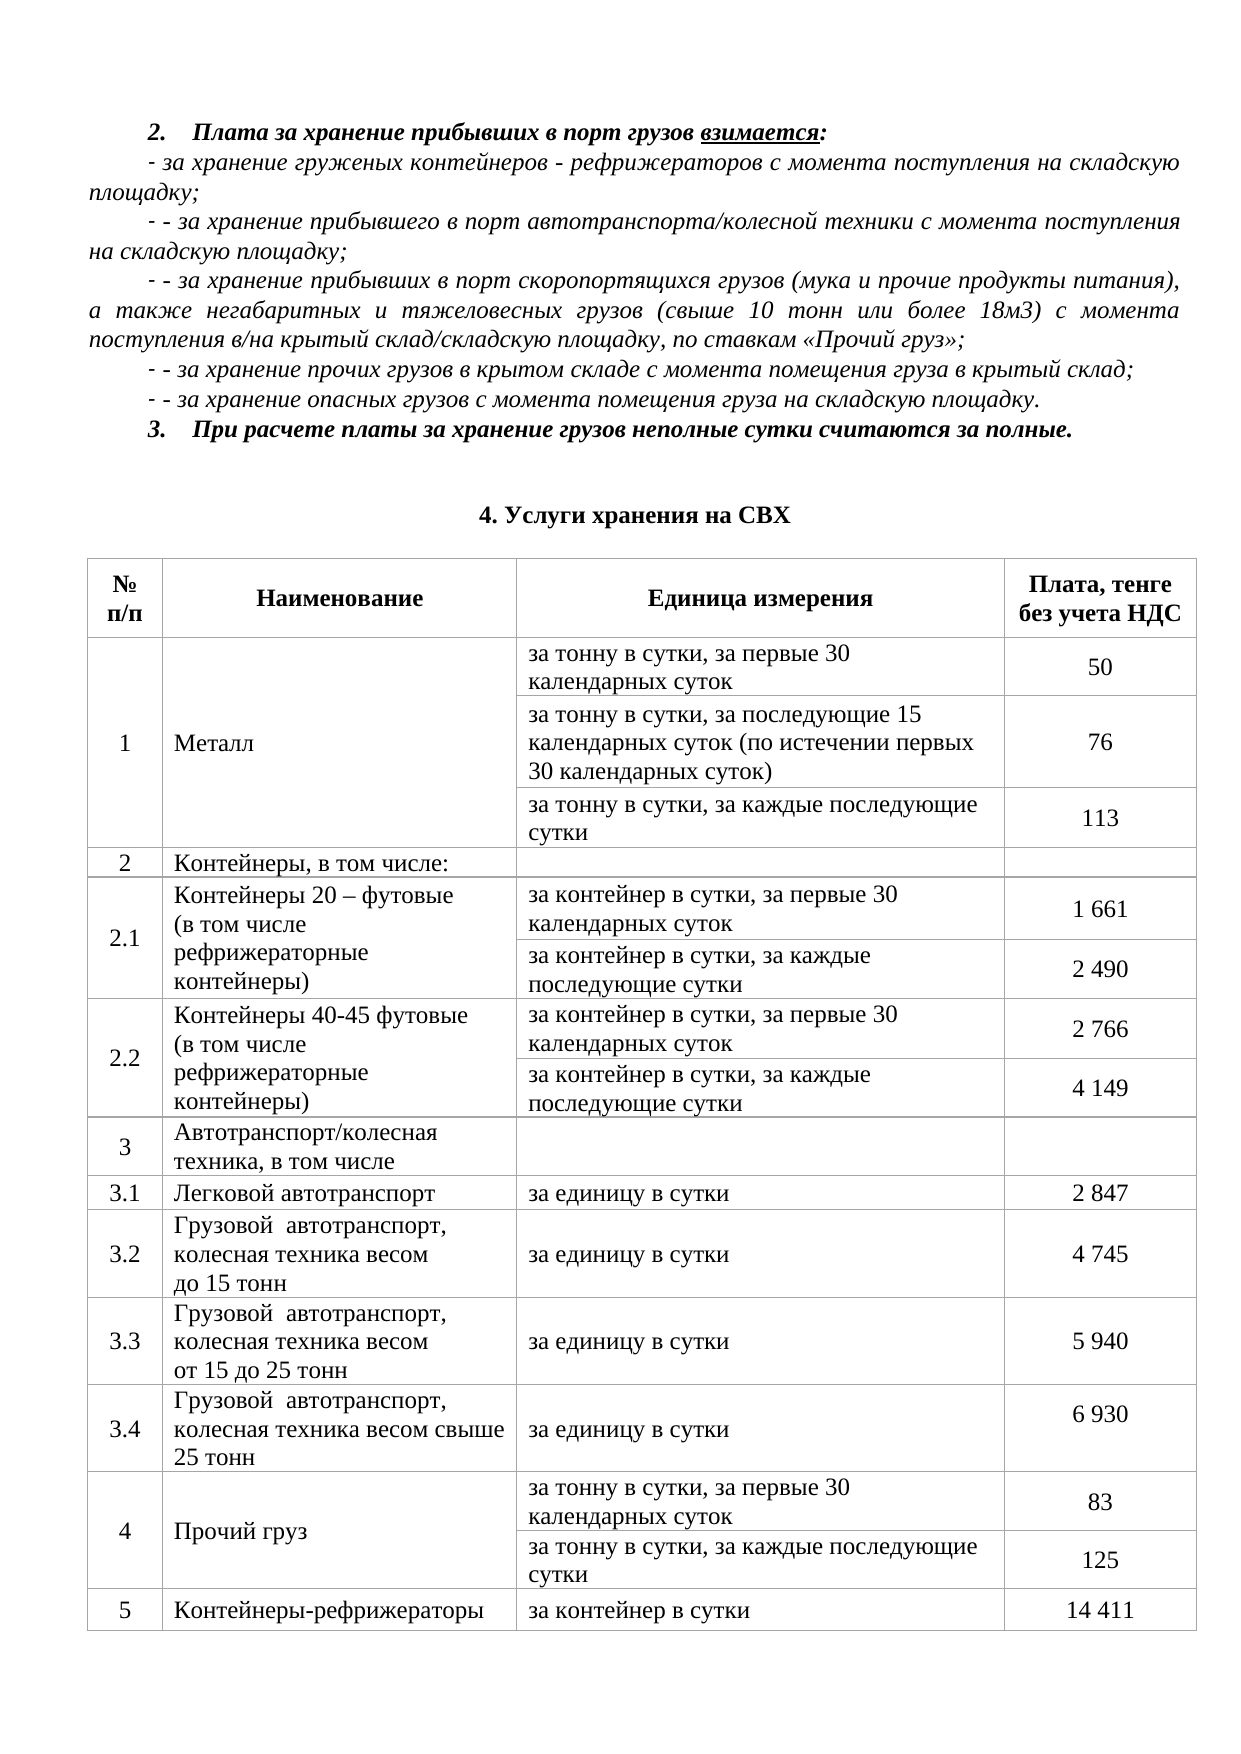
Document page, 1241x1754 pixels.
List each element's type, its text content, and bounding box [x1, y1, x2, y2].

table_cell 113 [1005, 788, 1196, 847]
table_cell 3.1 [88, 1176, 162, 1209]
table_cell Контейнеры 40-45 футовые (в том числе рефрижераторные контейнеры) [163, 999, 516, 1116]
table_cell 4 [88, 1472, 162, 1588]
table_cell 1 [88, 638, 162, 847]
table_cell 5 940 [1005, 1298, 1196, 1384]
table_cell Грузовой автотранспорт, колесная техника весом от 15 до 25 тонн [163, 1298, 516, 1384]
table_header Единица измерения [517, 559, 1004, 637]
table_cell за тонну в сутки, за первые 30 календарных суток [517, 1472, 1004, 1530]
table_cell за контейнер в сутки, за первые 30 календарных суток [517, 878, 1004, 939]
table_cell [163, 1589, 516, 1630]
list - за хранение прочих грузов в крытом складе с момента помещения груза в крытый склад; [89, 353, 1181, 383]
table_cell 50 [1005, 638, 1196, 695]
table_cell 4 149 [1005, 1059, 1196, 1116]
table_cell 2 [88, 848, 162, 876]
list Плата за хранение прибывших в порт грузов взимается: [89, 117, 1181, 146]
table_header Наименование [163, 559, 516, 637]
list При расчете платы за хранение грузов неполные сутки считаются за полные. [89, 414, 1181, 442]
table_cell 2.1 [88, 878, 162, 997]
table_header Плата, тенге без учета НДС [1005, 559, 1196, 637]
list - за хранение прибывшего в порт автотранспорта/колесной техники с момента поступления на складскую площадку; [89, 205, 1181, 265]
table_cell 4 745 [1005, 1210, 1196, 1297]
table_cell Автотранспорт/колесная техника, в том числе [163, 1118, 516, 1175]
list - за хранение прибывших в порт скоропортящихся грузов (мука и прочие продукты питания), а также негабаритных и тяжеловесных грузов (свыше 10 тонн или более 18м3) с момента поступления в/на крытый склад/складскую площадку, по ставкам «Прочий груз»; [89, 265, 1181, 353]
list 4. Услуги хранения на СВХ [89, 500, 1181, 529]
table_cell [517, 1589, 1004, 1630]
table_cell за единицу в сутки [517, 1210, 1004, 1297]
table_cell 3.2 [88, 1210, 162, 1297]
table_cell 3 [88, 1118, 162, 1175]
table_cell Грузовой автотранспорт, колесная техника весом до 15 тонн [163, 1210, 516, 1297]
table_cell 3.3 [88, 1298, 162, 1384]
table_cell за контейнер в сутки, за первые 30 календарных суток [517, 999, 1004, 1058]
table_cell за единицу в сутки [517, 1385, 1004, 1471]
table_cell 14 411 [1005, 1589, 1196, 1630]
list - за хранение опасных грузов с момента помещения груза на складскую площадку. [89, 383, 1181, 414]
table_cell за контейнер в сутки, за каждые последующие сутки [517, 940, 1004, 997]
table_cell 5 [88, 1589, 162, 1630]
table_cell Грузовой автотранспорт, колесная техника весом свыше 25 тонн [163, 1385, 516, 1471]
table_cell Контейнеры 20 – футовые (в том числе рефрижераторные контейнеры) [163, 878, 516, 997]
table_cell 2 766 [1005, 999, 1196, 1058]
list за хранение груженых контейнеров - рефрижераторов с момента поступления на складскую площадку; [89, 146, 1181, 205]
table_cell [517, 848, 1004, 876]
table_cell 2 847 [1005, 1176, 1196, 1209]
table_header № п/п [88, 559, 162, 637]
table_cell за единицу в сутки [517, 1298, 1004, 1384]
table_cell 3.4 [88, 1385, 162, 1471]
table_cell за тонну в сутки, за каждые последующие сутки [517, 788, 1004, 847]
table_cell Контейнеры, в том числе: [163, 848, 516, 876]
table_cell [1005, 848, 1196, 876]
table_cell за контейнер в сутки, за каждые последующие сутки [517, 1059, 1004, 1116]
table_cell [517, 1118, 1004, 1175]
table_cell 2.2 [88, 999, 162, 1116]
table_cell Металл [163, 638, 516, 847]
table_cell 76 [1005, 696, 1196, 787]
table_cell Прочий груз [163, 1472, 516, 1588]
table_cell 83 [1005, 1472, 1196, 1530]
table_cell за единицу в сутки [517, 1176, 1004, 1209]
table_cell за тонну в сутки, за каждые последующие сутки [517, 1531, 1004, 1588]
table_cell за тонну в сутки, за первые 30 календарных суток [517, 638, 1004, 695]
table_cell 6 930 [1005, 1385, 1196, 1471]
table_cell за тонну в сутки, за последующие 15 календарных суток (по истечении первых 30 календарных суток) [517, 696, 1004, 787]
table_cell 2 490 [1005, 940, 1196, 997]
table_cell 1 661 [1005, 878, 1196, 939]
table_cell 125 [1005, 1531, 1196, 1588]
table_cell Легковой автотранспорт [163, 1176, 516, 1209]
table_cell [1005, 1118, 1196, 1175]
